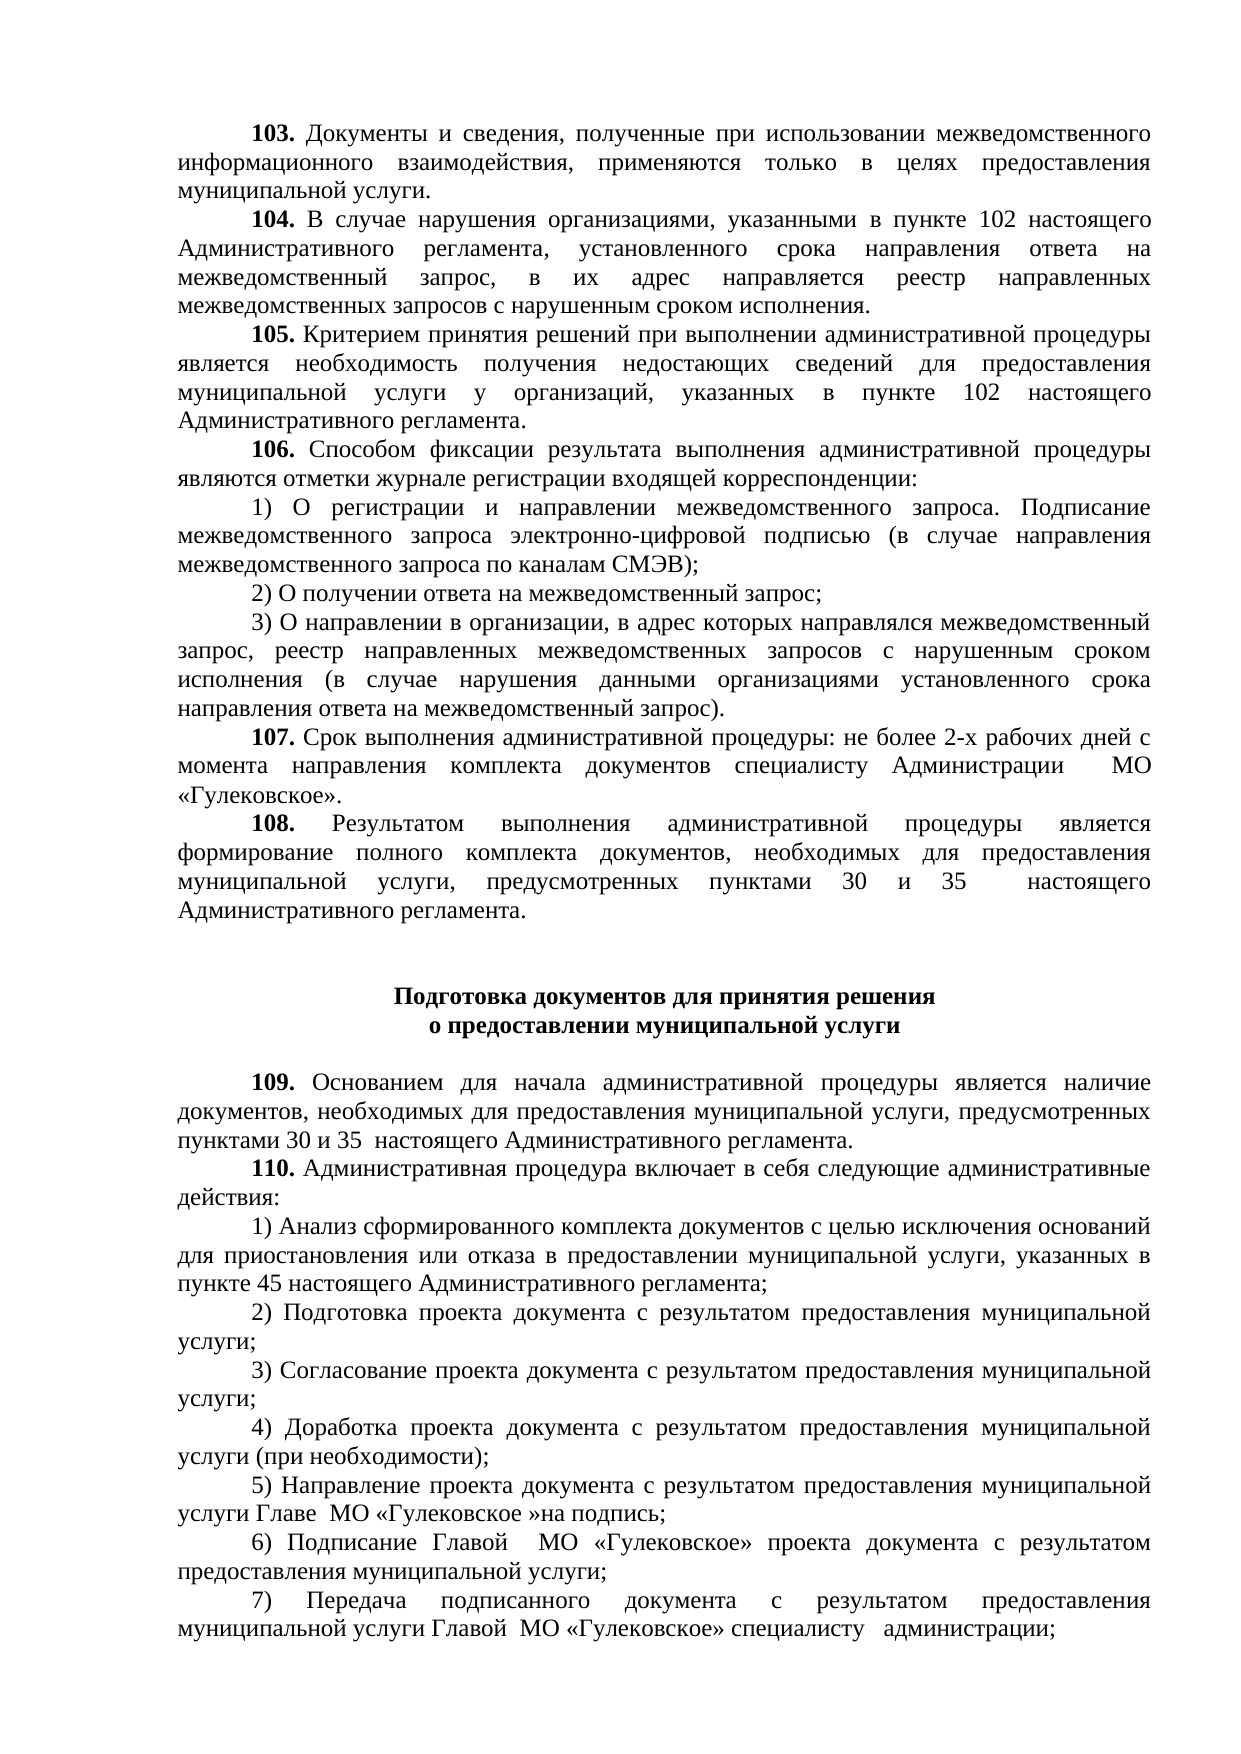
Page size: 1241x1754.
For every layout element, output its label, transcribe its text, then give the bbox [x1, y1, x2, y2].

text 106. Способом фиксации результата выполнения административной процедуры являются отметки журнале регистрации входящей корреспонденции: [177, 434, 1152, 492]
text 3) О направлении в организации, в адрес которых направлялся межведомственный запрос, реестр направленных межведомственных запросов с нарушенным сроком исполнения (в случае нарушения данными организациями установленного срока направления ответа на межведомственный запрос). [177, 607, 1152, 722]
text 4) Доработка проекта документа с результатом предоставления муниципальной услуги (при необходимости); [177, 1412, 1152, 1470]
text 108. Результатом выполнения административной процедуры является формирование полного комплекта документов, необходимых для предоставления муниципальной услуги, предусмотренных пунктами 30 и 35 настоящего Административного регламента. [177, 808, 1152, 923]
text 3) Согласование проекта документа с результатом предоставления муниципальной услуги; [177, 1355, 1152, 1412]
text 2) О получении ответа на межведомственный запрос; [177, 578, 1152, 607]
text 1) О регистрации и направлении межведомственного запроса. Подписание межведомственного запроса электронно-цифровой подписью (в случае направления межведомственного запроса по каналам СМЭВ); [177, 492, 1152, 578]
text Подготовка документов для принятия решения [177, 981, 1152, 1010]
text 110. Административная процедура включает в себя следующие административные действия: [177, 1153, 1152, 1211]
text 107. Срок выполнения административной процедуры: не более 2-х рабочих дней с момента направления комплекта документов специалисту Администрации МО «Гулековское». [177, 722, 1152, 808]
text 6) Подписание Главой МО «Гулековское» проекта документа с результатом предоставления муниципальной услуги; [177, 1527, 1152, 1585]
text 1) Анализ сформированного комплекта документов с целью исключения оснований для приостановления или отказа в предоставлении муниципальной услуги, указанных в пункте 45 настоящего Административного регламента; [177, 1211, 1152, 1297]
text 103. Документы и сведения, полученные при использовании межведомственного информационного взаимодействия, применяются только в целях предоставления муниципальной услуги. [177, 118, 1152, 204]
text 5) Направление проекта документа с результатом предоставления муниципальной услуги Главе МО «Гулековское »на подпись; [177, 1470, 1152, 1527]
text 105. Критерием принятия решений при выполнении административной процедуры является необходимость получения недостающих сведений для предоставления муниципальной услуги у организаций, указанных в пункте 102 настоящего Административного регламента. [177, 319, 1152, 434]
text о предоставлении муниципальной услуги [177, 1010, 1152, 1038]
text 2) Подготовка проекта документа с результатом предоставления муниципальной услуги; [177, 1297, 1152, 1355]
text 109. Основанием для начала административной процедуры является наличие документов, необходимых для предоставления муниципальной услуги, предусмотренных пунктами 30 и 35 настоящего Административного регламента. [177, 1067, 1152, 1153]
text 7) Передача подписанного документа с результатом предоставления муниципальной услуги Главой МО «Гулековское» специалисту администрации; [177, 1585, 1152, 1642]
text 104. В случае нарушения организациями, указанными в пункте 102 настоящего Административного регламента, установленного срока направления ответа на межведомственный запрос, в их адрес направляется реестр направленных межведомственных запросов с нарушенным сроком исполнения. [177, 204, 1152, 319]
